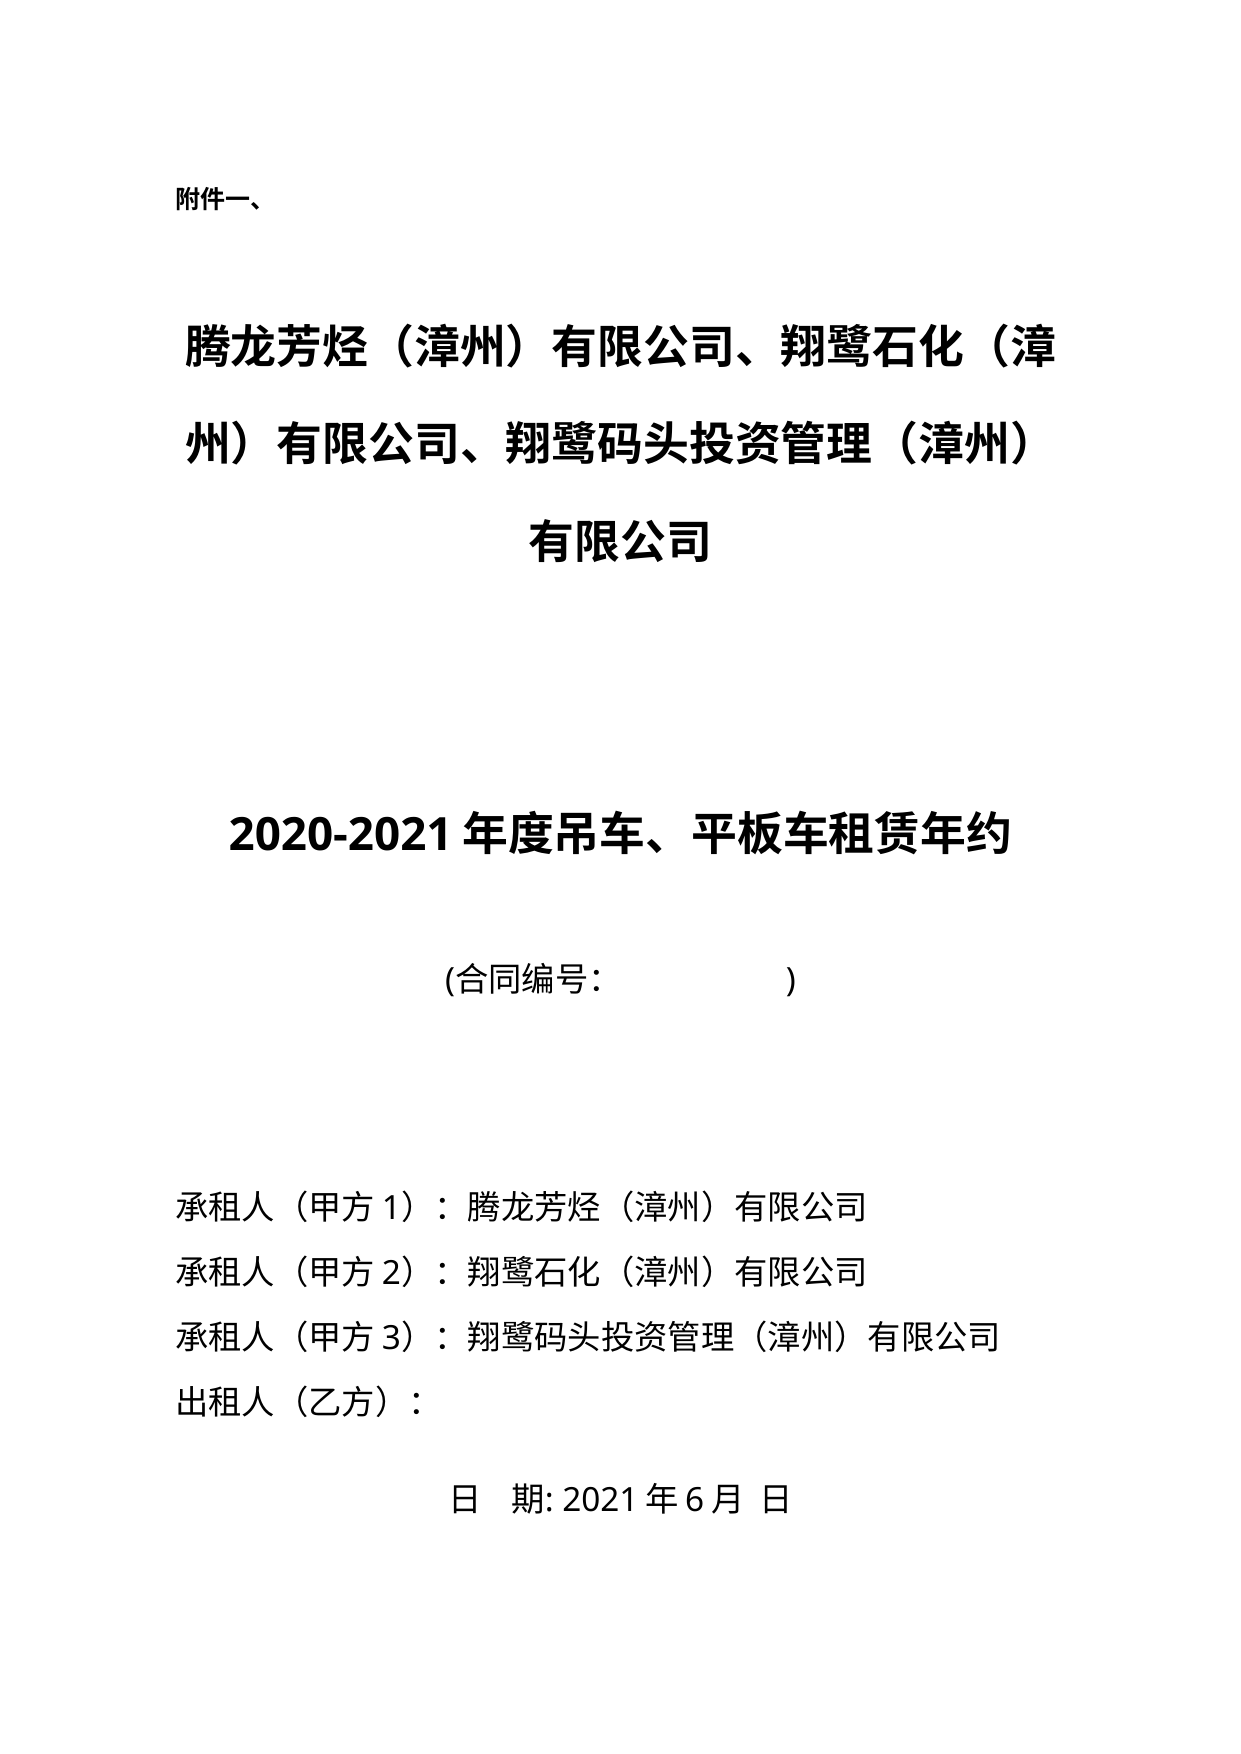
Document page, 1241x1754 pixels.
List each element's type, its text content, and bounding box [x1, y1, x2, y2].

text 附件一、 [175, 165, 1065, 230]
text 承租人（甲方2）：翔鹭石化（漳州）有限公司 [175, 1237, 1065, 1302]
text 承租人（甲方1）：腾龙芳烃（漳州）有限公司 [175, 1172, 1065, 1237]
text 腾龙芳烃（漳州）有限公司、翔鹭石化（漳州）有限公司、翔鹭码头投资管理（漳州）有限公司 [175, 295, 1065, 587]
text 承租人（甲方3）：翔鹭码头投资管理（漳州）有限公司 [175, 1302, 1065, 1367]
text 2020-2021年度吊车、平板车租赁年约 [175, 782, 1065, 880]
text 出租人（乙方）： [175, 1367, 1065, 1432]
text 日 期: 2021年6月 日 [175, 1465, 1065, 1530]
text (合同编号： ) [175, 945, 1065, 1010]
